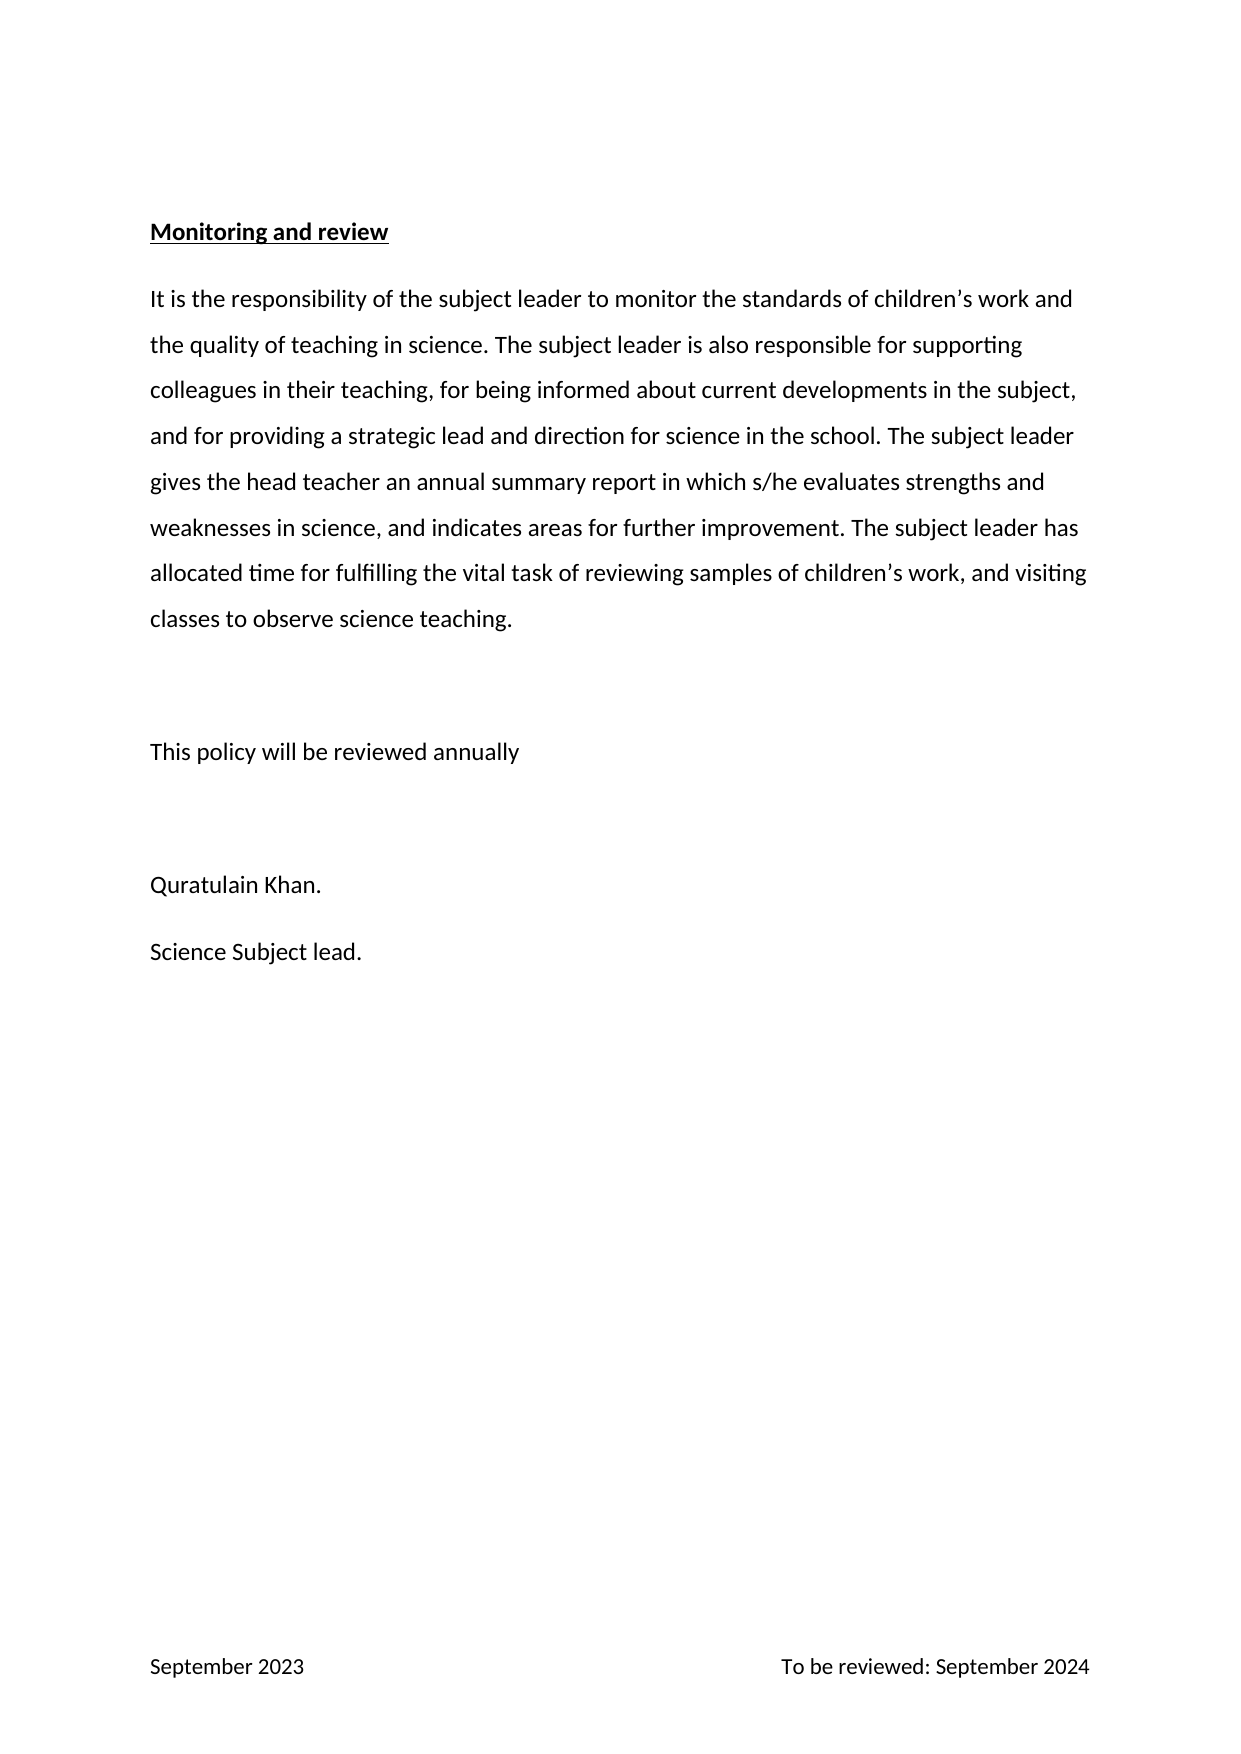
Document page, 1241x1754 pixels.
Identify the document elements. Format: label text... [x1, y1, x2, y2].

text Quratulain Khan. [150, 869, 1090, 900]
text This policy will be reviewed annually [150, 736, 1090, 767]
text Science Subject lead. [150, 936, 1090, 967]
text It is the responsibility of the subject leader to monitor the standards of children’s work and the quality of teaching in science. The subject leader is also responsible for supporting colleagues in their teaching, for being informed about current developments in the subject, and for providing a strategic lead and direction for science in the school. The subject leader gives the head teacher an annual summary report in which s/he evaluates strengths and weaknesses in science, and indicates areas for further improvement. The subject leader has allocated time for fulfilling the vital task of reviewing samples of children’s work, and visiting classes to observe science teaching. [150, 283, 1090, 634]
text Monitoring and review [150, 217, 1090, 247]
